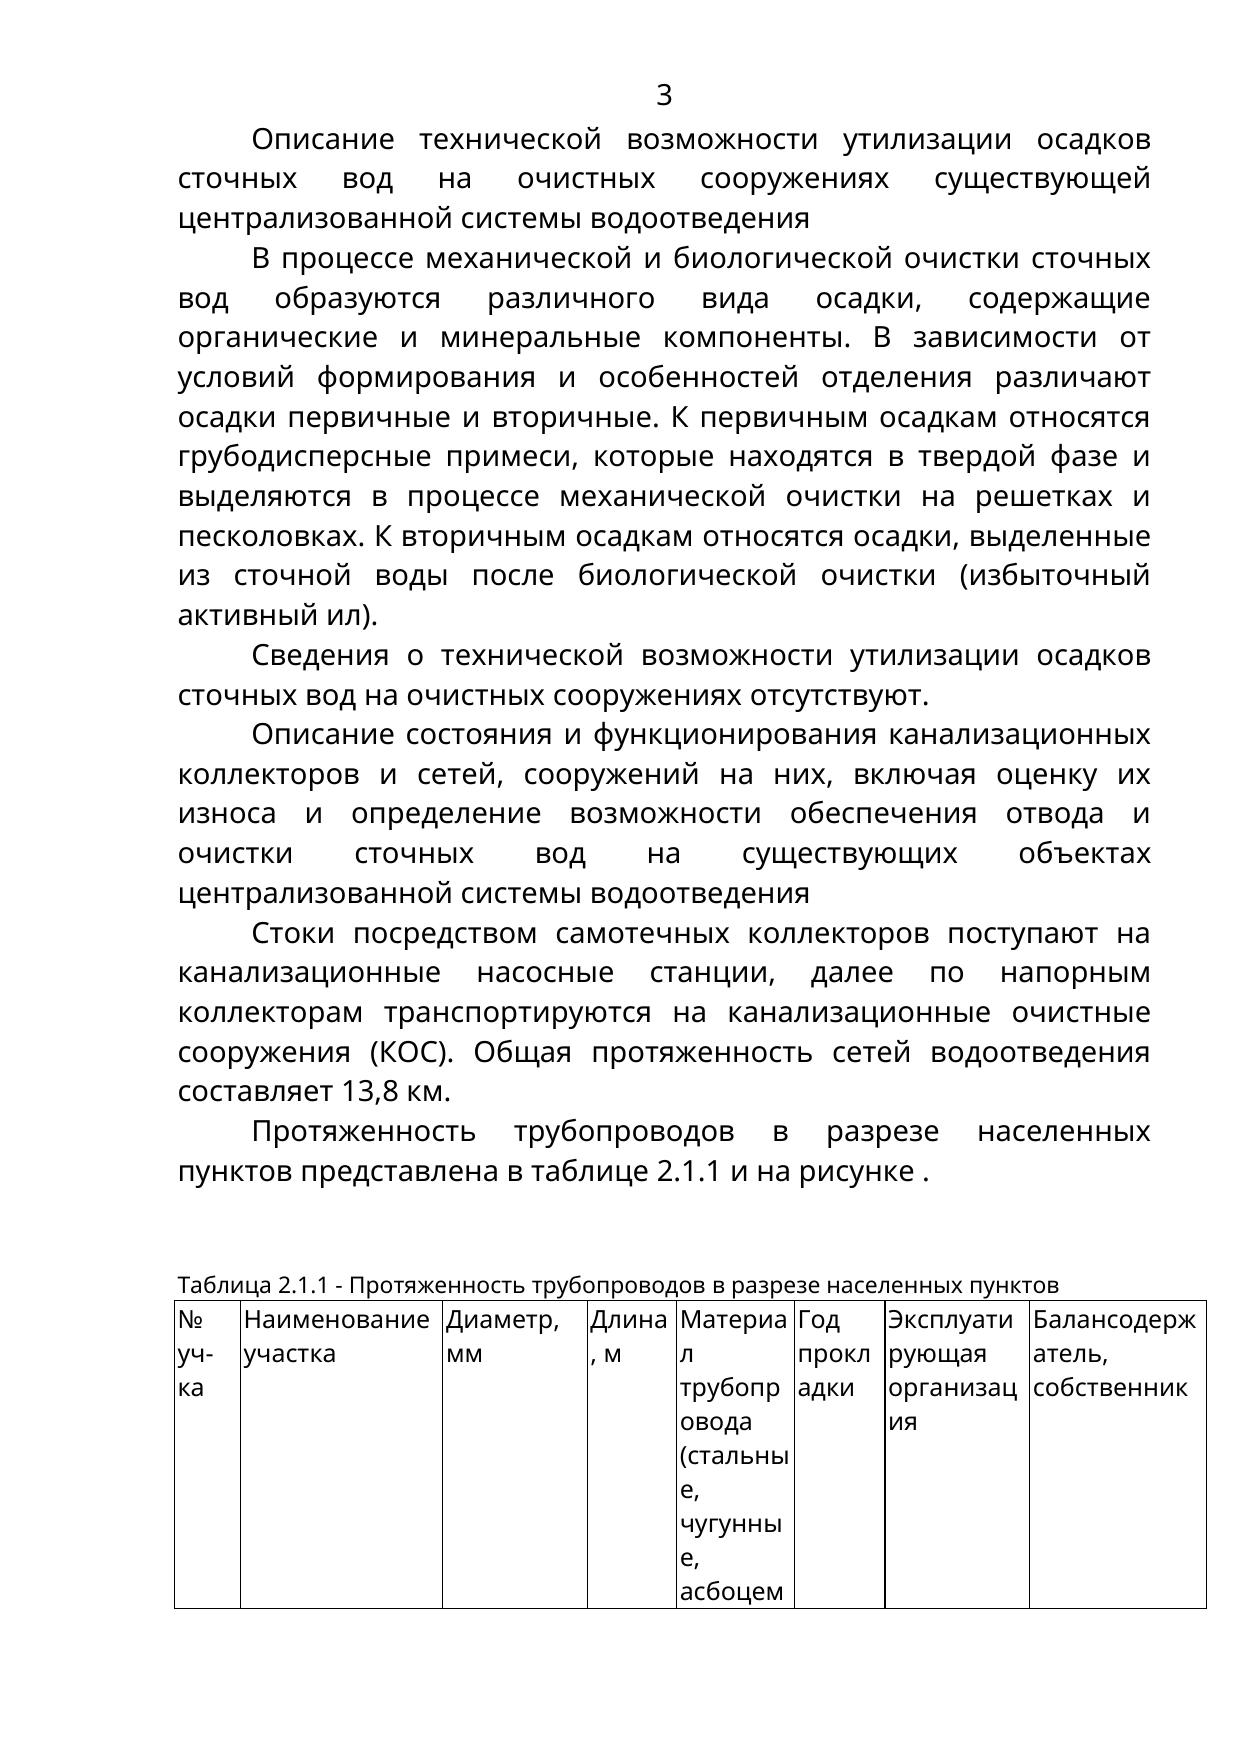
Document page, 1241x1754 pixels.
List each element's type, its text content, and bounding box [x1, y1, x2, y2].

table_header Год прокладки [795, 1301, 884, 1608]
table_header № уч-ка [175, 1301, 240, 1608]
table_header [677, 1301, 794, 1608]
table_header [1030, 1301, 1206, 1608]
text В процессе механической и биологической очистки сточных вод образуются различного вида осадки, содержащие органические и минеральные компоненты. В зависимости от условий формирования и особенностей отделения различают осадки первичные и вторичные. К первичным осадкам относятся грубодисперсные примеси, которые находятся в твердой фазе и выделяются в процессе механической очистки на решетках и песколовках. К вторичным осадкам относятся осадки, выделенные из сточной воды после биологической очистки (избыточный активный ил). [177, 237, 1152, 634]
text Стоки посредством самотечных коллекторов поступают на канализационные насосные станции, далее по напорным коллекторам транспортируются на канализационные очистные сооружения (КОС). Общая протяженность сетей водоотведения составляет 13,8 км. [177, 912, 1152, 1110]
table_header Длина, м [588, 1301, 676, 1608]
text Сведения о технической возможности утилизации осадков сточных вод на очистных сооружениях отсутствуют. [177, 634, 1152, 713]
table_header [886, 1301, 1029, 1608]
text Описание состояния и функционирования канализационных коллекторов и сетей, сооружений на них, включая оценку их износа и определение возможности обеспечения отвода и очистки сточных вод на существующих объектах централизованной системы водоотведения [177, 713, 1152, 912]
text Описание технической возможности утилизации осадков сточных вод на очистных сооружениях существующей централизованной системы водоотведения [177, 118, 1152, 237]
text Таблица 2.1.1 - Протяженность трубопроводов в разрезе населенных пунктов [177, 1269, 1152, 1300]
text Протяженность трубопроводов в разрезе населенных пунктов представлена в таблице 2.1.1 и на рисунке . [177, 1110, 1152, 1190]
table_header Диаметр, мм [443, 1301, 587, 1608]
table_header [241, 1301, 442, 1608]
